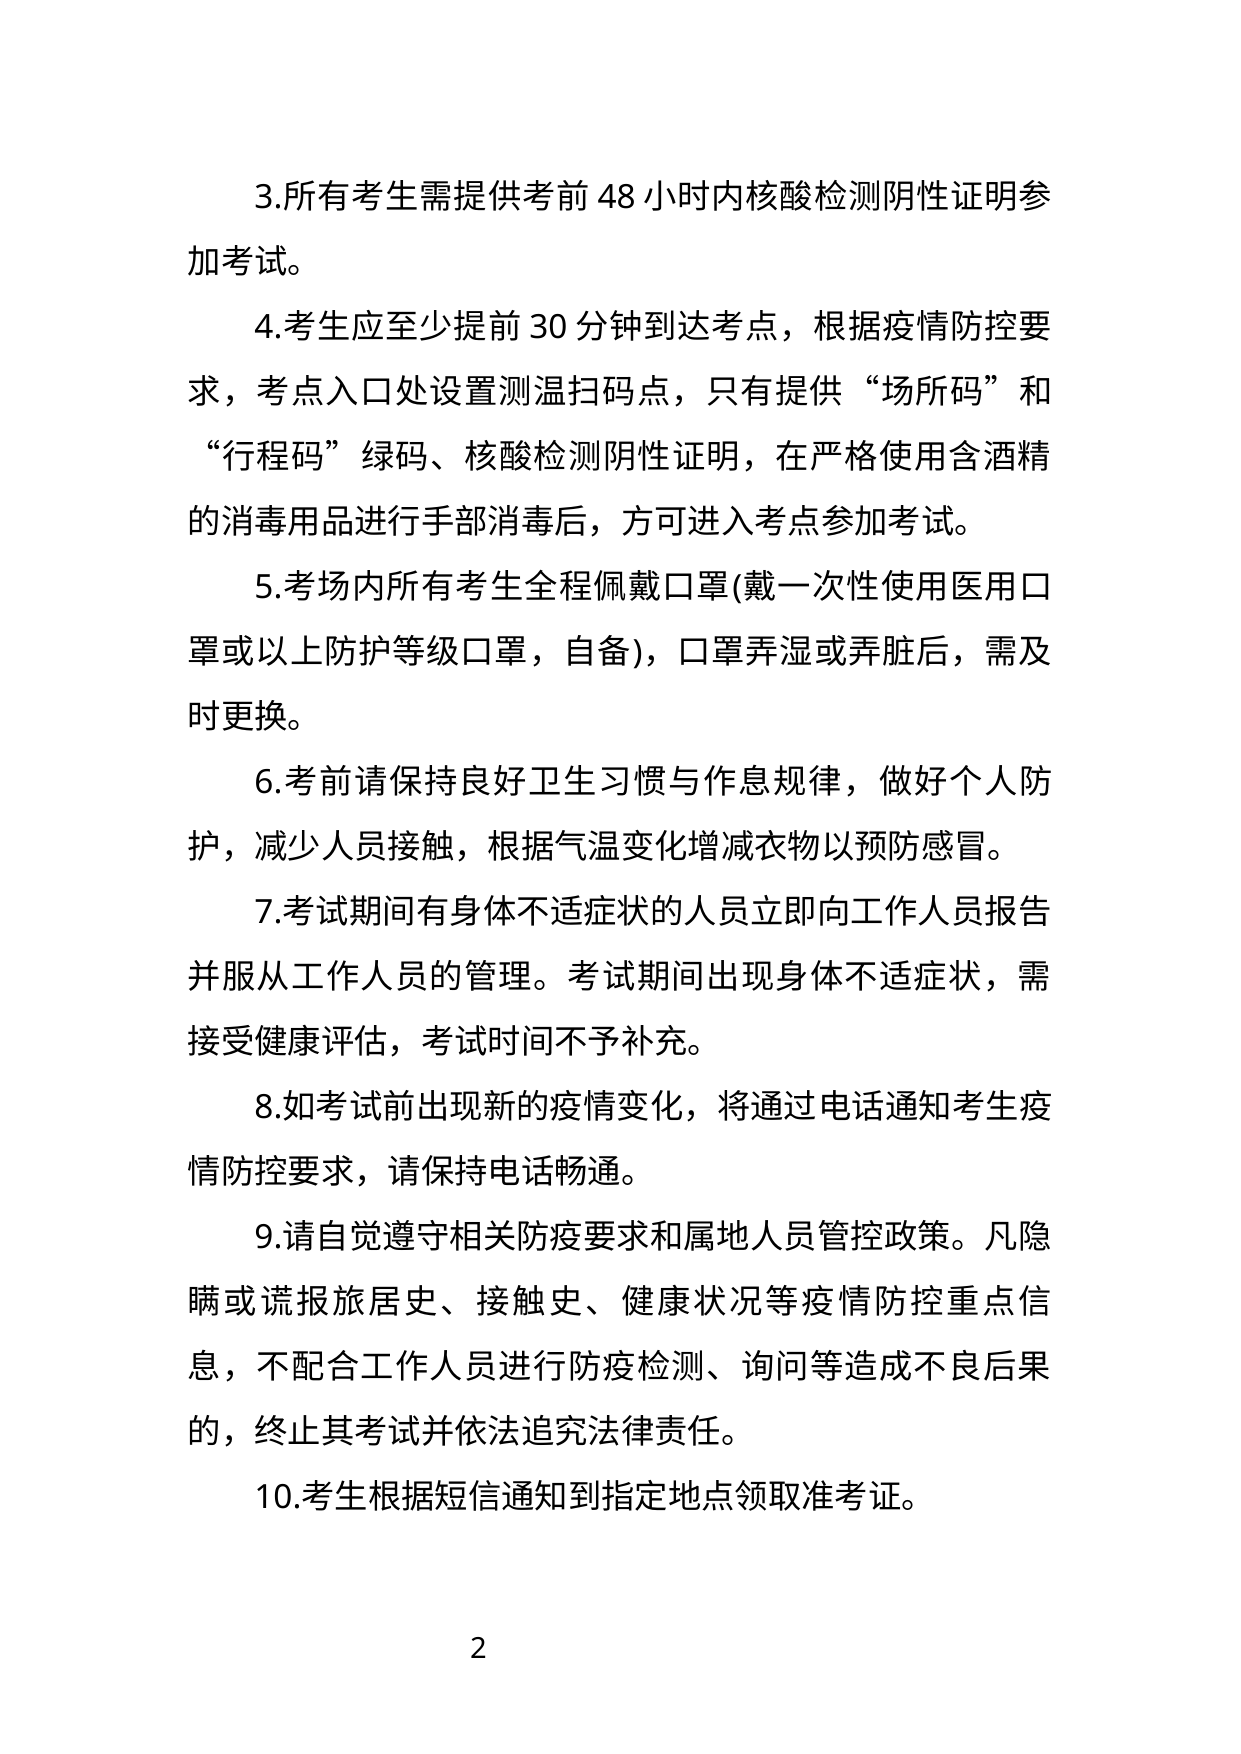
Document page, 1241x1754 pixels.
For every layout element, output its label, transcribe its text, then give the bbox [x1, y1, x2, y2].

text 10.考生根据短信通知到指定地点领取准考证。 [187, 1462, 1053, 1527]
text 6.考前请保持良好卫生习惯与作息规律，做好个人防护，减少人员接触，根据气温变化增减衣物以预防感冒。 [187, 747, 1053, 877]
text 5.考场内所有考生全程佩戴口罩(戴一次性使用医用口罩或以上防护等级口罩，自备)，口罩弄湿或弄脏后，需及时更换。 [187, 552, 1053, 747]
text 3.所有考生需提供考前48小时内核酸检测阴性证明参加考试。 [187, 162, 1053, 292]
text 7.考试期间有身体不适症状的人员立即向工作人员报告并服从工作人员的管理。考试期间出现身体不适症状，需接受健康评估，考试时间不予补充。 [187, 877, 1053, 1072]
text 4.考生应至少提前30分钟到达考点，根据疫情防控要求，考点入口处设置测温扫码点，只有提供“场所码”和“行程码”绿码、核酸检测阴性证明，在严格使用含酒精的消毒用品进行手部消毒后，方可进入考点参加考试。 [187, 292, 1053, 552]
text 8.如考试前出现新的疫情变化，将通过电话通知考生疫情防控要求，请保持电话畅通。 [187, 1072, 1053, 1202]
text 9.请自觉遵守相关防疫要求和属地人员管控政策。凡隐瞒或谎报旅居史、接触史、健康状况等疫情防控重点信息，不配合工作人员进行防疫检测、询问等造成不良后果的，终止其考试并依法追究法律责任。 [187, 1202, 1053, 1462]
